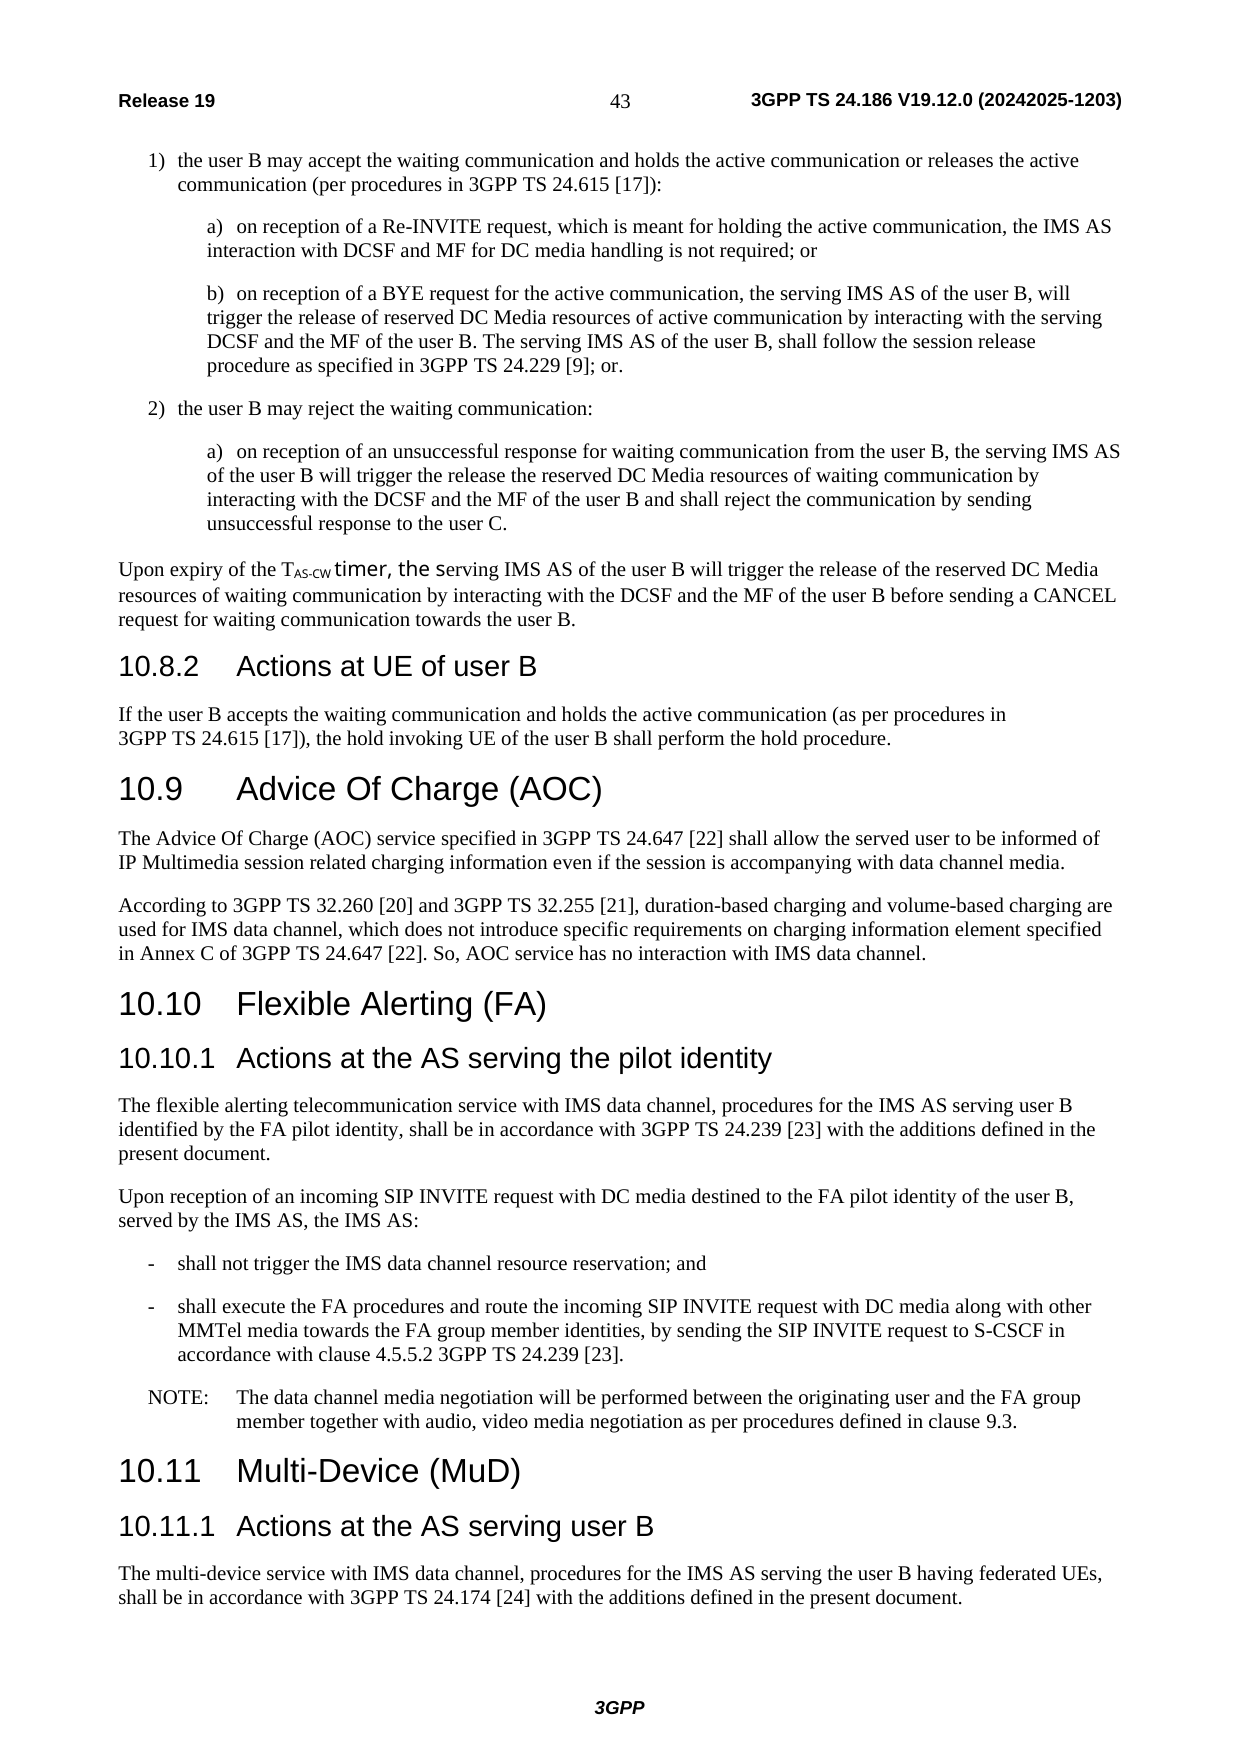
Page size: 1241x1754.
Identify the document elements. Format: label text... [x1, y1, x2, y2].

text NOTE: The data channel media negotiation will be performed between the originating user and the FA group member together with audio, video media negotiation as per procedures defined in clause 9.3. [148, 1384, 1122, 1433]
list shall execute the FA procedures and route the incoming SIP INVITE request with DC media along with other MMTel media towards the FA group member identities, by sending the SIP INVITE request to S-CSCF in accordance with clause 4.5.5.2 3GPP TS 24.239 [23]. [148, 1294, 1122, 1366]
list shall not trigger the IMS data channel resource reservation; and [148, 1251, 1122, 1275]
text Upon expiry of the TAS-CW timer, the serving IMS AS of the user B will trigger the release of the reserved DC Media resources of waiting communication by interacting with the DCSF and the MF of the user B before sending a CANCEL request for waiting communication towards the user B. [118, 554, 1122, 631]
subtitle 10.10 Flexible Alerting (FA) [118, 983, 1122, 1022]
text Upon reception of an incoming SIP INVITE request with DC media destined to the FA pilot identity of the user B, served by the IMS AS, the IMS AS: [118, 1184, 1122, 1232]
list on reception of a BYE request for the active communication, the serving IMS AS of the user B, will trigger the release of reserved DC Media resources of active communication by interacting with the serving DCSF and the MF of the user B. The serving IMS AS of the user B, shall follow the session release procedure as specified in 3GPP TS 24.229 [9] [207, 281, 1122, 377]
list the user B may reject the waiting communication: [148, 396, 1122, 420]
list on reception of an unsuccessful response for waiting communication from the user B, the serving IMS AS of the user B will trigger the release the reserved DC Media resources of waiting communication by interacting with the DCSF and the MF of the user B and shall reject the communication by sending unsuccessful response to the user C. [207, 439, 1122, 535]
subtitle 10.10.1 Actions at the AS serving the pilot identity [118, 1041, 1122, 1074]
text According to 3GPP TS 32.260 [20] and 3GPP TS 32.255 [21], duration-based charging and volume-based charging are used for IMS data channel, which does not introduce specific requirements on charging information element specified in Annex C of 3GPP TS 24.647 [22]. So, AOC service has no interaction with IMS data channel. [118, 893, 1122, 965]
text The Advice Of Charge (AOC) service specified in 3GPP TS 24.647 [22] shall allow the served user to be informed of IP Multimedia session related charging information even if the session is accompanying with data channel media. [118, 826, 1122, 874]
subtitle 10.11 Multi-Device (MuD) [118, 1451, 1122, 1490]
list on reception of a Re-INVITE request, which is meant for holding the active communication, the IMS AS interaction with DCSF and MF for DC media handling is not required; or [207, 214, 1122, 262]
list the user B may accept the waiting communication and holds the active communication or releases the active communication (per procedures in 3GPP TS 24.615 [17]): [148, 147, 1122, 196]
subtitle 10.9 Advice Of Charge (AOC) [118, 768, 1122, 807]
text The flexible alerting telecommunication service with IMS data channel, procedures for the IMS AS serving user B identified by the FA pilot identity, shall be in accordance with 3GPP TS 24.239 [23] with the additions defined in the present document. [118, 1093, 1122, 1165]
text If the user B accepts the waiting communication and holds the active communication (as per procedures in 3GPP TS 24.615 [17]), the hold invoking UE of the user B shall perform the hold procedure. [118, 702, 1122, 750]
text The multi-device service with IMS data channel, procedures for the IMS AS serving the user B having federated UEs, shall be in accordance with 3GPP TS 24.174 [24] with the additions defined in the present document. [118, 1561, 1122, 1609]
subtitle 10.11.1 Actions at the AS serving user B [118, 1509, 1122, 1542]
subtitle 10.8.2 Actions at UE of user B [118, 649, 1122, 683]
